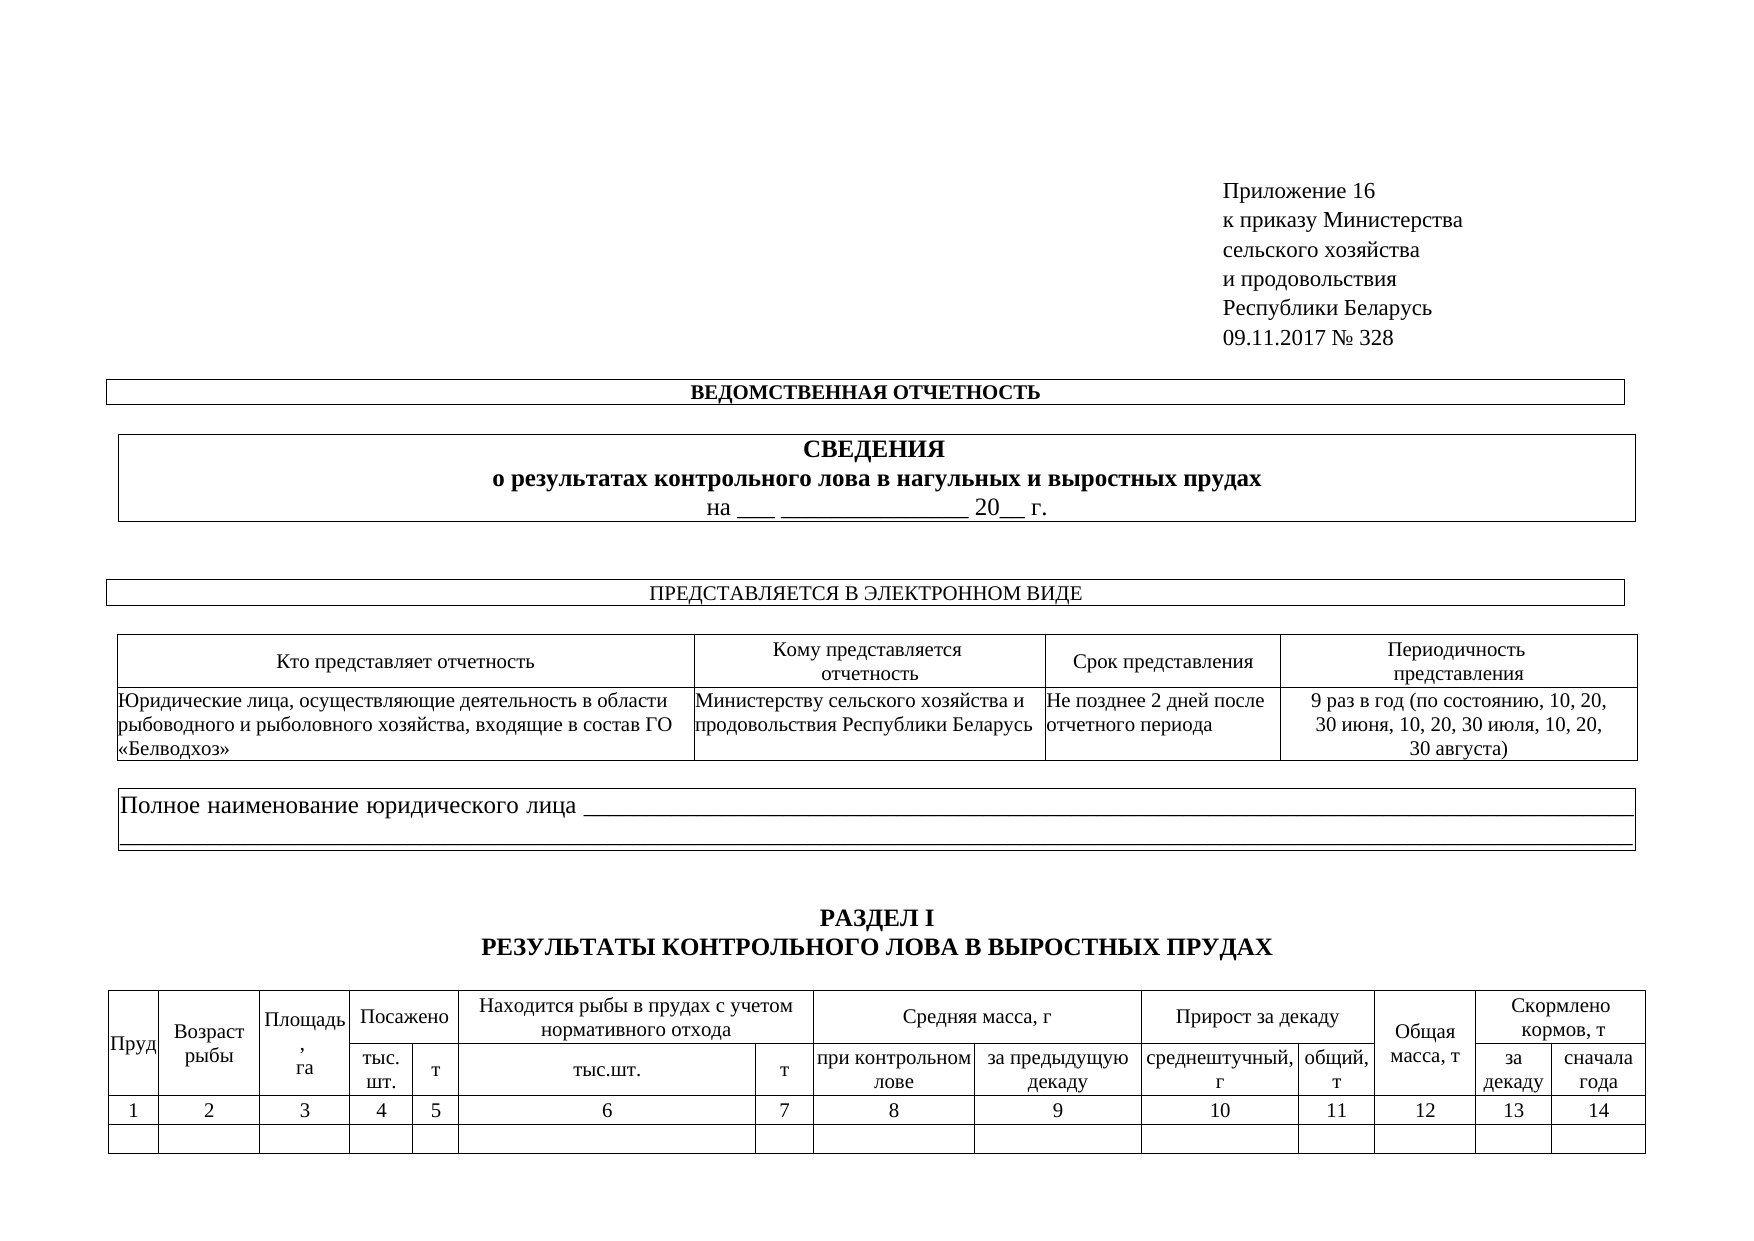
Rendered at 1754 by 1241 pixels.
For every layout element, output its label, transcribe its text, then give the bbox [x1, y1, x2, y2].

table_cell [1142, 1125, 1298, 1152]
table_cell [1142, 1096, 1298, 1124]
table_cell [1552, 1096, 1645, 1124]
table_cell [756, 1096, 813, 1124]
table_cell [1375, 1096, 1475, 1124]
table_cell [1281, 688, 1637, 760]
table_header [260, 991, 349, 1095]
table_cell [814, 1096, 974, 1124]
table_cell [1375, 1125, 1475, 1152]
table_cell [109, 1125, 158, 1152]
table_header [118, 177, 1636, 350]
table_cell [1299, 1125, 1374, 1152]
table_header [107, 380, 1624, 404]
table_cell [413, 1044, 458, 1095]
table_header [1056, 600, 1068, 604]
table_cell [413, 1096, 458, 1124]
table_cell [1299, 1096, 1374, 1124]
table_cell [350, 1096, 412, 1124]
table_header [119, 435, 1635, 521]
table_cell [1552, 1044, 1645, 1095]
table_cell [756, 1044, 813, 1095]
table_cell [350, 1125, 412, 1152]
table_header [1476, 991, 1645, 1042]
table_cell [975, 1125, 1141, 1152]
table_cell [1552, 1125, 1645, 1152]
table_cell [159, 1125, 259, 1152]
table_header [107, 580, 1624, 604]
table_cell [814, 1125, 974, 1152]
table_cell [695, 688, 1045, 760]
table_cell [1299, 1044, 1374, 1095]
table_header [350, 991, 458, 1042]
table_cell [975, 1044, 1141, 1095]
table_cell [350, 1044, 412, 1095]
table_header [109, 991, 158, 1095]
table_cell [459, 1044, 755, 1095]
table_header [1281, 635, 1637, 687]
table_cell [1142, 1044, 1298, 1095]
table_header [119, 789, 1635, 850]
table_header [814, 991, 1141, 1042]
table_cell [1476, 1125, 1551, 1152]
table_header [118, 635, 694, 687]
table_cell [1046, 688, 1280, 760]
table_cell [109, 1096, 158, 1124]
text РАЗДЕЛ I РЕЗУЛЬТАТЫ КОНТРОЛЬНОГО ЛОВА В ВЫРОСТНЫХ ПРУДАХ [118, 903, 1636, 961]
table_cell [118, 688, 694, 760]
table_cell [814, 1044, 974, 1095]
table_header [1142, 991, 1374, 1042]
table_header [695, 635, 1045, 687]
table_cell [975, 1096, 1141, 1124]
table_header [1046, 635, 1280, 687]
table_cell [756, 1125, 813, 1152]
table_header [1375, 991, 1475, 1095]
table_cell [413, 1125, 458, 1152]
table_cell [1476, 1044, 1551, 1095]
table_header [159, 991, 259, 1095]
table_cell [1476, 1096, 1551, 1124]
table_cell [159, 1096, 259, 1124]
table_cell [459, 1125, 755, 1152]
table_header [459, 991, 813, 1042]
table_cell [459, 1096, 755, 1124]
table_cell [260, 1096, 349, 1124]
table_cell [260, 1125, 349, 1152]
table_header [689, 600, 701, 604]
